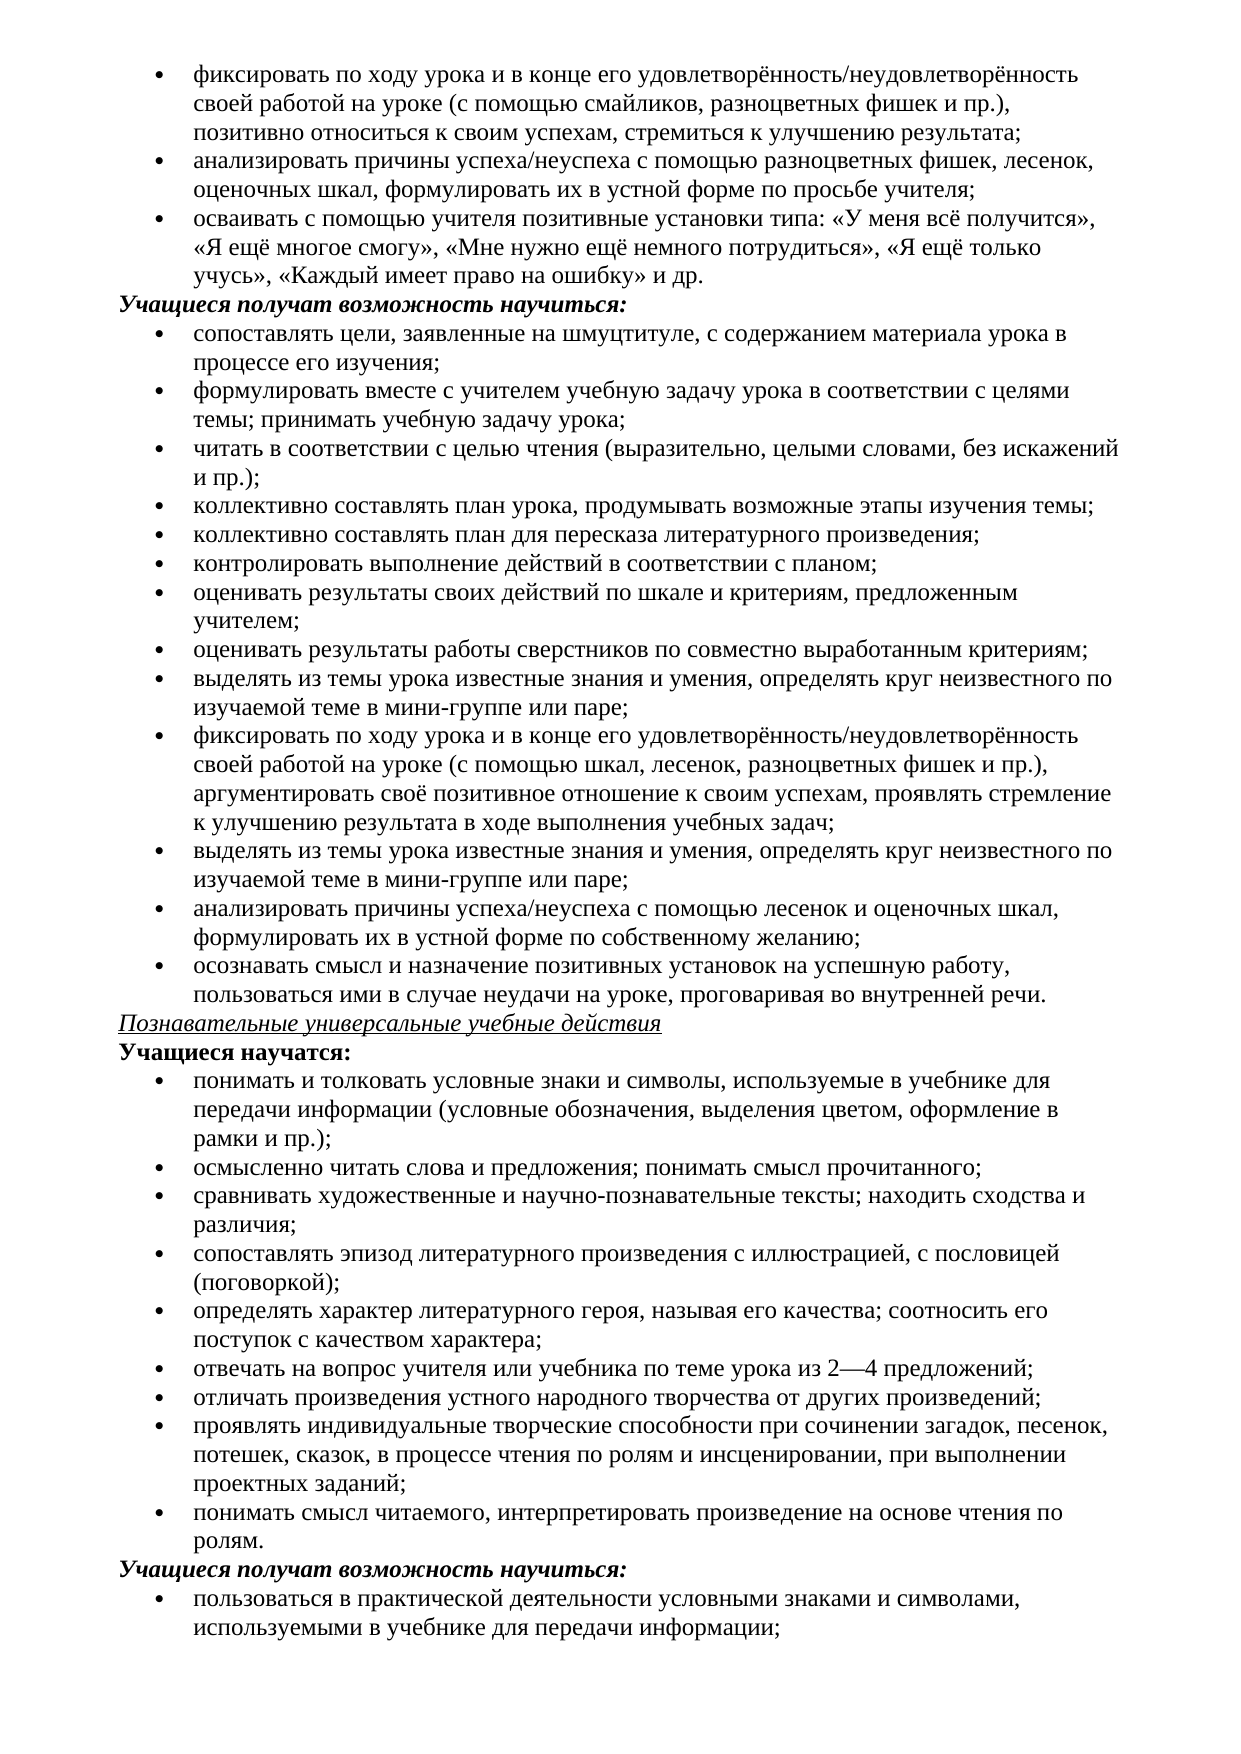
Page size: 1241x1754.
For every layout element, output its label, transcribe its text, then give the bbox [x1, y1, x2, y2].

list оценивать результаты своих действий по шкале и критериям, предложенным учителем; [156, 577, 1122, 634]
list выделять из темы урока известные знания и умения, определять круг неизвестного по изучаемой теме в мини-группе или паре; [156, 663, 1122, 720]
list оценивать результаты работы сверстников по совместно выработанным критериям; [156, 634, 1122, 663]
list коллективно составлять план для пересказа литературного произведения; [156, 519, 1122, 548]
list пользоваться в практической деятельности условными знаками и символами, используемыми в учебнике для передачи информации; [156, 1583, 1122, 1640]
list отличать произведения устного народного творчества от других произведений; [156, 1382, 1122, 1410]
text Учащиеся научатся: [118, 1037, 1122, 1065]
text Учащиеся получат возможность научиться: [118, 1554, 1122, 1583]
list определять характер литературного героя, называя его качества; соотносить его поступок с качеством характера; [156, 1295, 1122, 1353]
text Познавательные универсальные учебные действия [118, 1008, 1122, 1037]
text Учащиеся получат возможность научиться: [118, 289, 1122, 318]
list сопоставлять эпизод литературного произведения с иллюстрацией, с пословицей (поговоркой); [156, 1238, 1122, 1295]
list фиксировать по ходу урока и в конце его удовлетворённость/неудовлетворённость своей работой на уроке (с помощью смайликов, разноцветных фишек и пр.), позитивно относиться к своим успехам, стремиться к улучшению результата; [156, 59, 1122, 145]
list анализировать причины успеха/неуспеха с помощью лесенок и оценочных шкал, формулировать их в устной форме по собственному желанию; [156, 893, 1122, 950]
list сопоставлять цели, заявленные на шмуцтитуле, с содержанием материала урока в процессе его изучения; [156, 318, 1122, 375]
list осваивать с помощью учителя позитивные установки типа: «У меня всё получится», «Я ещё многое смогу», «Мне нужно ещё немного потрудиться», «Я ещё только учусь», «Каждый имеет право на ошибку» и др. [156, 203, 1122, 289]
list сравнивать художественные и научно-познавательные тексты; находить сходства и различия; [156, 1180, 1122, 1238]
list формулировать вместе с учителем учебную задачу урока в соответствии с целями темы; принимать учебную задачу урока; [156, 375, 1122, 433]
list осознавать смысл и назначение позитивных установок на успешную работу, пользоваться ими в случае неудачи на уроке, проговаривая во внутренней речи. [156, 950, 1122, 1008]
list коллективно составлять план урока, продумывать возможные этапы изучения темы; [156, 490, 1122, 519]
list проявлять индивидуальные творческие способности при сочинении загадок, песенок, потешек, сказок, в процессе чтения по ролям и инсценировании, при выполнении проектных заданий; [156, 1410, 1122, 1497]
list понимать смысл читаемого, интерпретировать произведение на основе чтения по ролям. [156, 1497, 1122, 1554]
list читать в соответствии с целью чтения (выразительно, целыми словами, без искажений и пр.); [156, 433, 1122, 490]
list выделять из темы урока известные знания и умения, определять круг неизвестного по изучаемой теме в мини-группе или паре; [156, 835, 1122, 893]
list осмысленно читать слова и предложения; понимать смысл прочитанного; [156, 1152, 1122, 1180]
list понимать и толковать условные знаки и символы, используемые в учебнике для передачи информации (условные обозначения, выделения цветом, оформление в рамки и пр.); [156, 1065, 1122, 1152]
list контролировать выполнение действий в соответствии с планом; [156, 548, 1122, 577]
list отвечать на вопрос учителя или учебника по теме урока из 2—4 предложений; [156, 1353, 1122, 1382]
list фиксировать по ходу урока и в конце его удовлетворённость/неудовлетворённость своей работой на уроке (с помощью шкал, лесенок, разноцветных фишек и пр.), аргументировать своё позитивное отношение к своим успехам, проявлять стремление к улучшению результата в ходе выполнения учебных задач; [156, 720, 1122, 835]
list анализировать причины успеха/неуспеха с помощью разноцветных фишек, лесенок, оценочных шкал, формулировать их в устной форме по просьбе учителя; [156, 145, 1122, 203]
